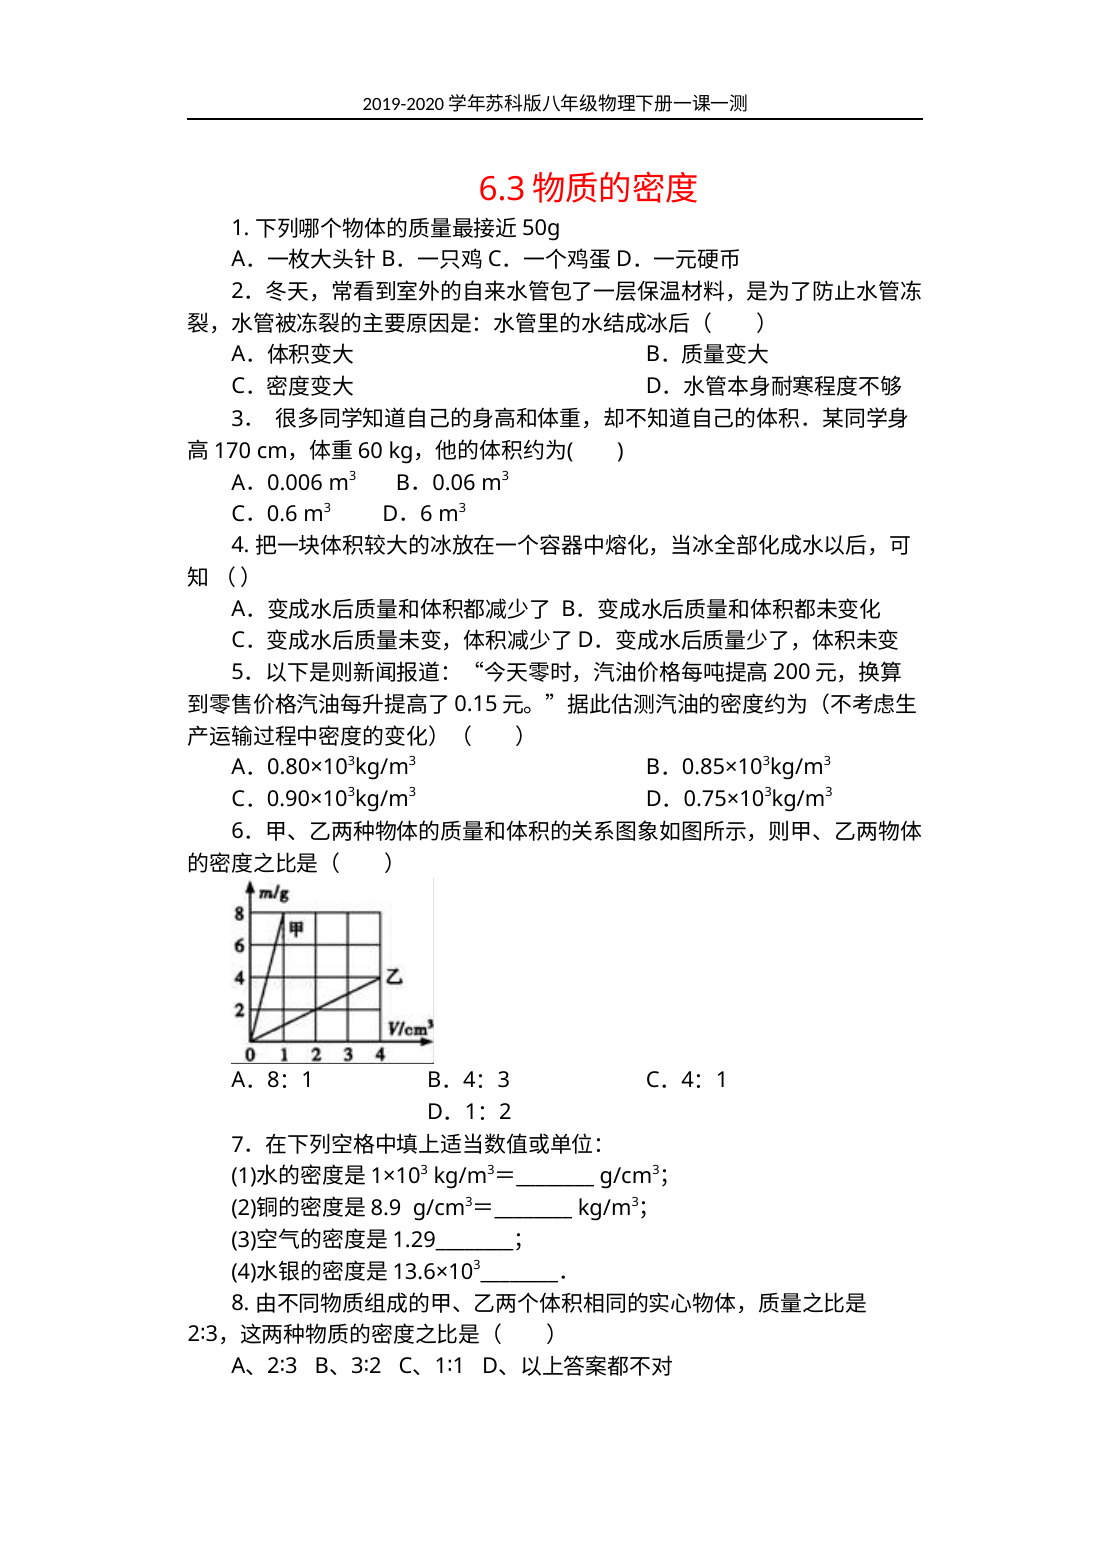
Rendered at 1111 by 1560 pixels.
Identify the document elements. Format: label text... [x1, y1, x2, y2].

text (1)水的密度是1×103 kg/m3＝________ g/cm3； [187, 1158, 923, 1190]
text (4)水银的密度是13.6×103________． [187, 1254, 923, 1286]
text A．0.006 m3 B．0.06 m3 [187, 464, 923, 496]
text 7．在下列空格中填上适当数值或单位： [187, 1127, 923, 1158]
text C．变成水后质量未变，体积减少了D．变成水后质量少了，体积未变 [187, 623, 923, 655]
text C．密度变大 D．水管本身耐寒程度不够 [187, 369, 923, 401]
text C．0.90×103kg/m3 D．0.75×103kg/m3 [187, 782, 923, 814]
text 1. 下列哪个物体的质量最接近50g [187, 211, 923, 242]
text 6.3物质的密度 [187, 162, 923, 211]
text A．0.80×103kg/m3 B．0.85×103kg/m3 [187, 750, 923, 782]
text 8. 由不同物质组成的甲、乙两个体积相同的实心物体，质量之比是2∶3，这两种物质的密度之比是（ ） [187, 1286, 923, 1349]
text 4. 把一块体积较大的冰放在一个容器中熔化，当冰全部化成水以后，可知 （ ） [187, 528, 923, 592]
text A．体积变大 B．质量变大 [187, 337, 923, 369]
text (2)铜的密度是8.9 g/cm3＝________ kg/m3； [187, 1190, 923, 1222]
text 2．冬天，常看到室外的自来水管包了一层保温材料，是为了防止水管冻裂，水管被冻裂的主要原因是：水管里的水结成冰后（ ） [187, 274, 923, 337]
text A．8：1 B．4：3 C．4：1 D．1：2 [187, 1063, 923, 1127]
text 3． 很多同学知道自己的身高和体重，却不知道自己的体积．某同学身高170 cm，体重60 kg，他的体积约为( ) [187, 401, 923, 464]
text C．0.6 m3 D．6 m3 [187, 496, 923, 528]
text (3)空气的密度是1.29________； [187, 1222, 923, 1254]
text A、2∶3 B、3∶2 C、1∶1 D、以上答案都不对 [187, 1349, 923, 1381]
text A．变成水后质量和体积都减少了 B．变成水后质量和体积都未变化 [187, 592, 923, 623]
text 6．甲、乙两种物体的质量和体积的关系图象如图所示，则甲、乙两物体的密度之比是（ ） [187, 814, 923, 877]
text 5．以下是则新闻报道：“今天零时，汽油价格每吨提高200元，换算到零售价格汽油每升提高了0.15元。”据此估测汽油的密度约为（不考虑生产运输过程中密度的变化）（ ） [187, 655, 923, 750]
text A．一枚大头针 B．一只鸡 C．一个鸡蛋 D．一元硬币 [187, 242, 923, 274]
picture [231, 877, 434, 1064]
